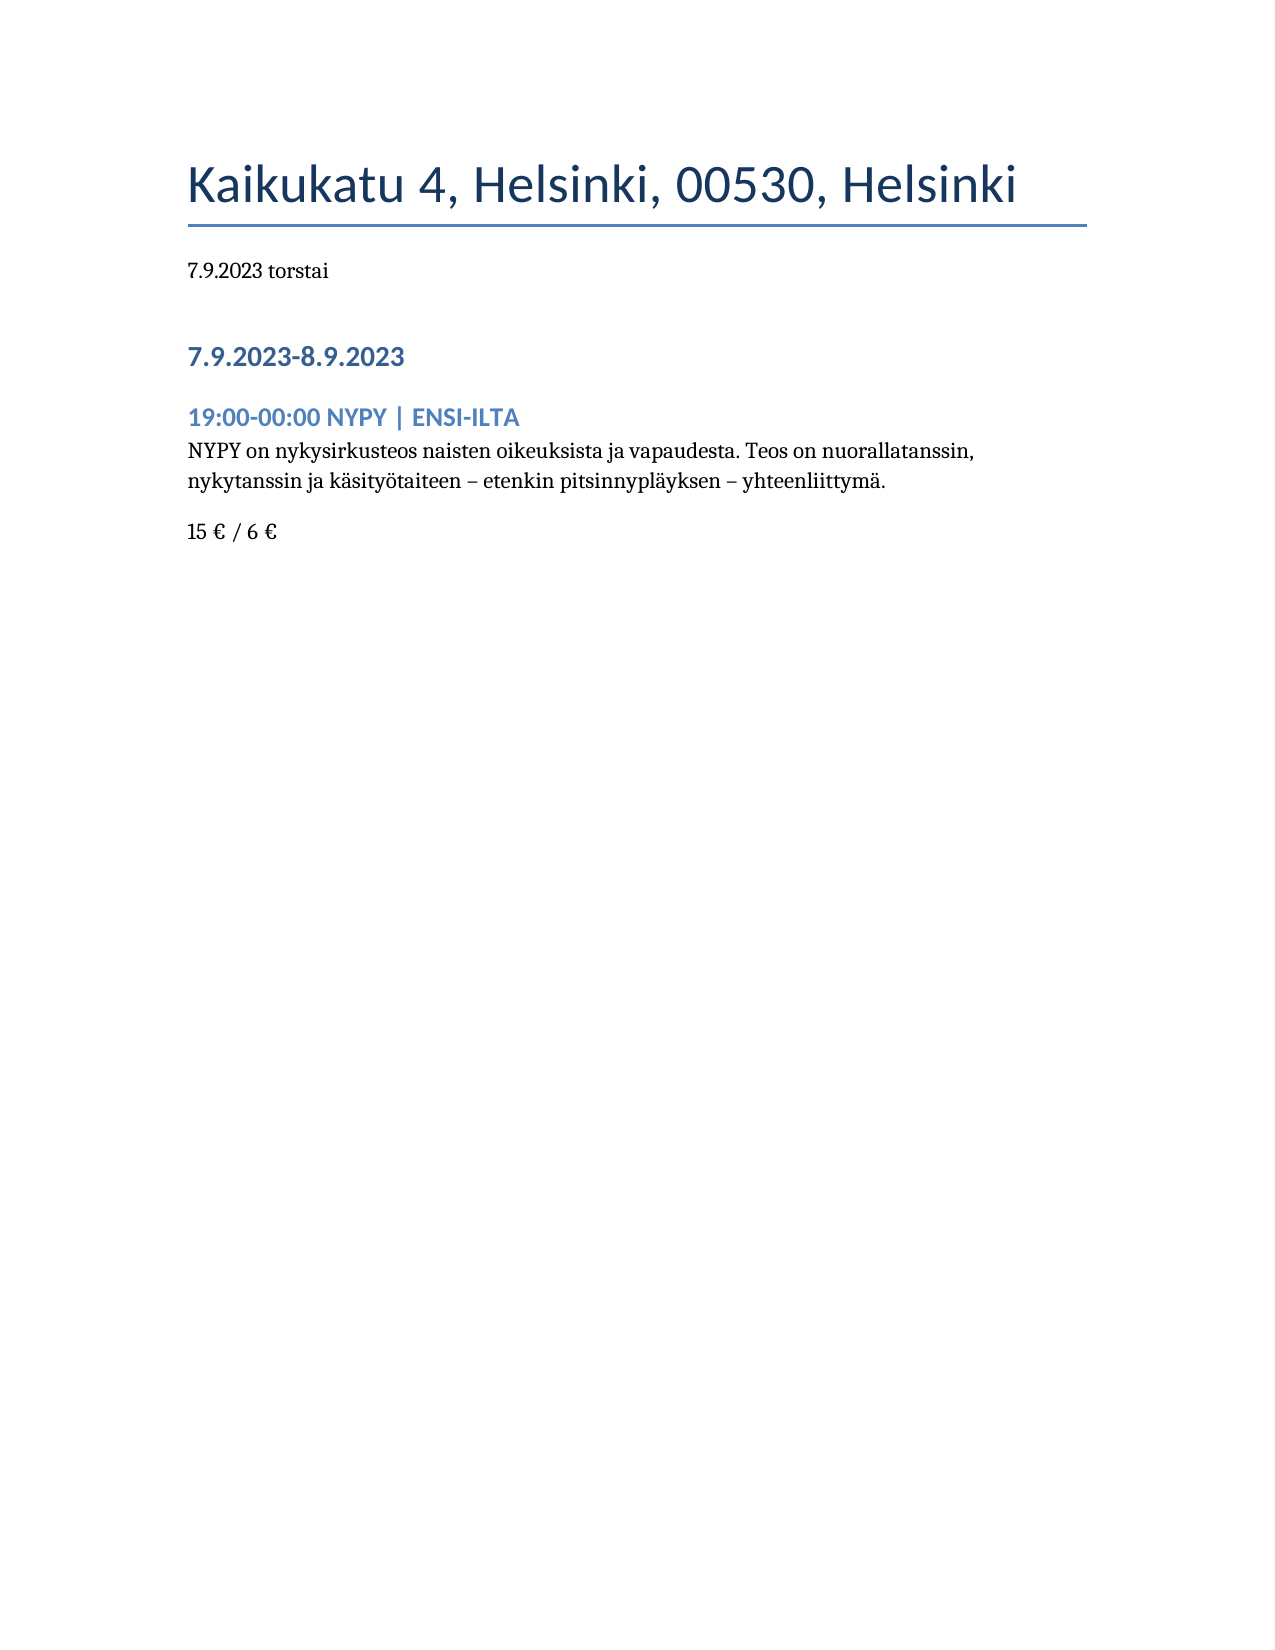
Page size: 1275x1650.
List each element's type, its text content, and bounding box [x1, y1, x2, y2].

subtitle 7.9.2023-8.9.2023 [187, 338, 1087, 374]
text 7.9.2023 torstai [187, 258, 1087, 284]
subtitle 19:00-00:00 NYPY | ENSI-ILTA [187, 400, 1087, 433]
title Kaikukatu 4, Helsinki, 00530, Helsinki [187, 150, 1087, 227]
text 15 € / 6 € [187, 519, 1087, 545]
text NYPY on nykysirkusteos naisten oikeuksista ja vapaudesta. Teos on nuorallatanssin, nykytanssin ja käsityötaiteen – etenkin pitsinnypläyksen – yhteenliittymä. [187, 438, 1087, 494]
